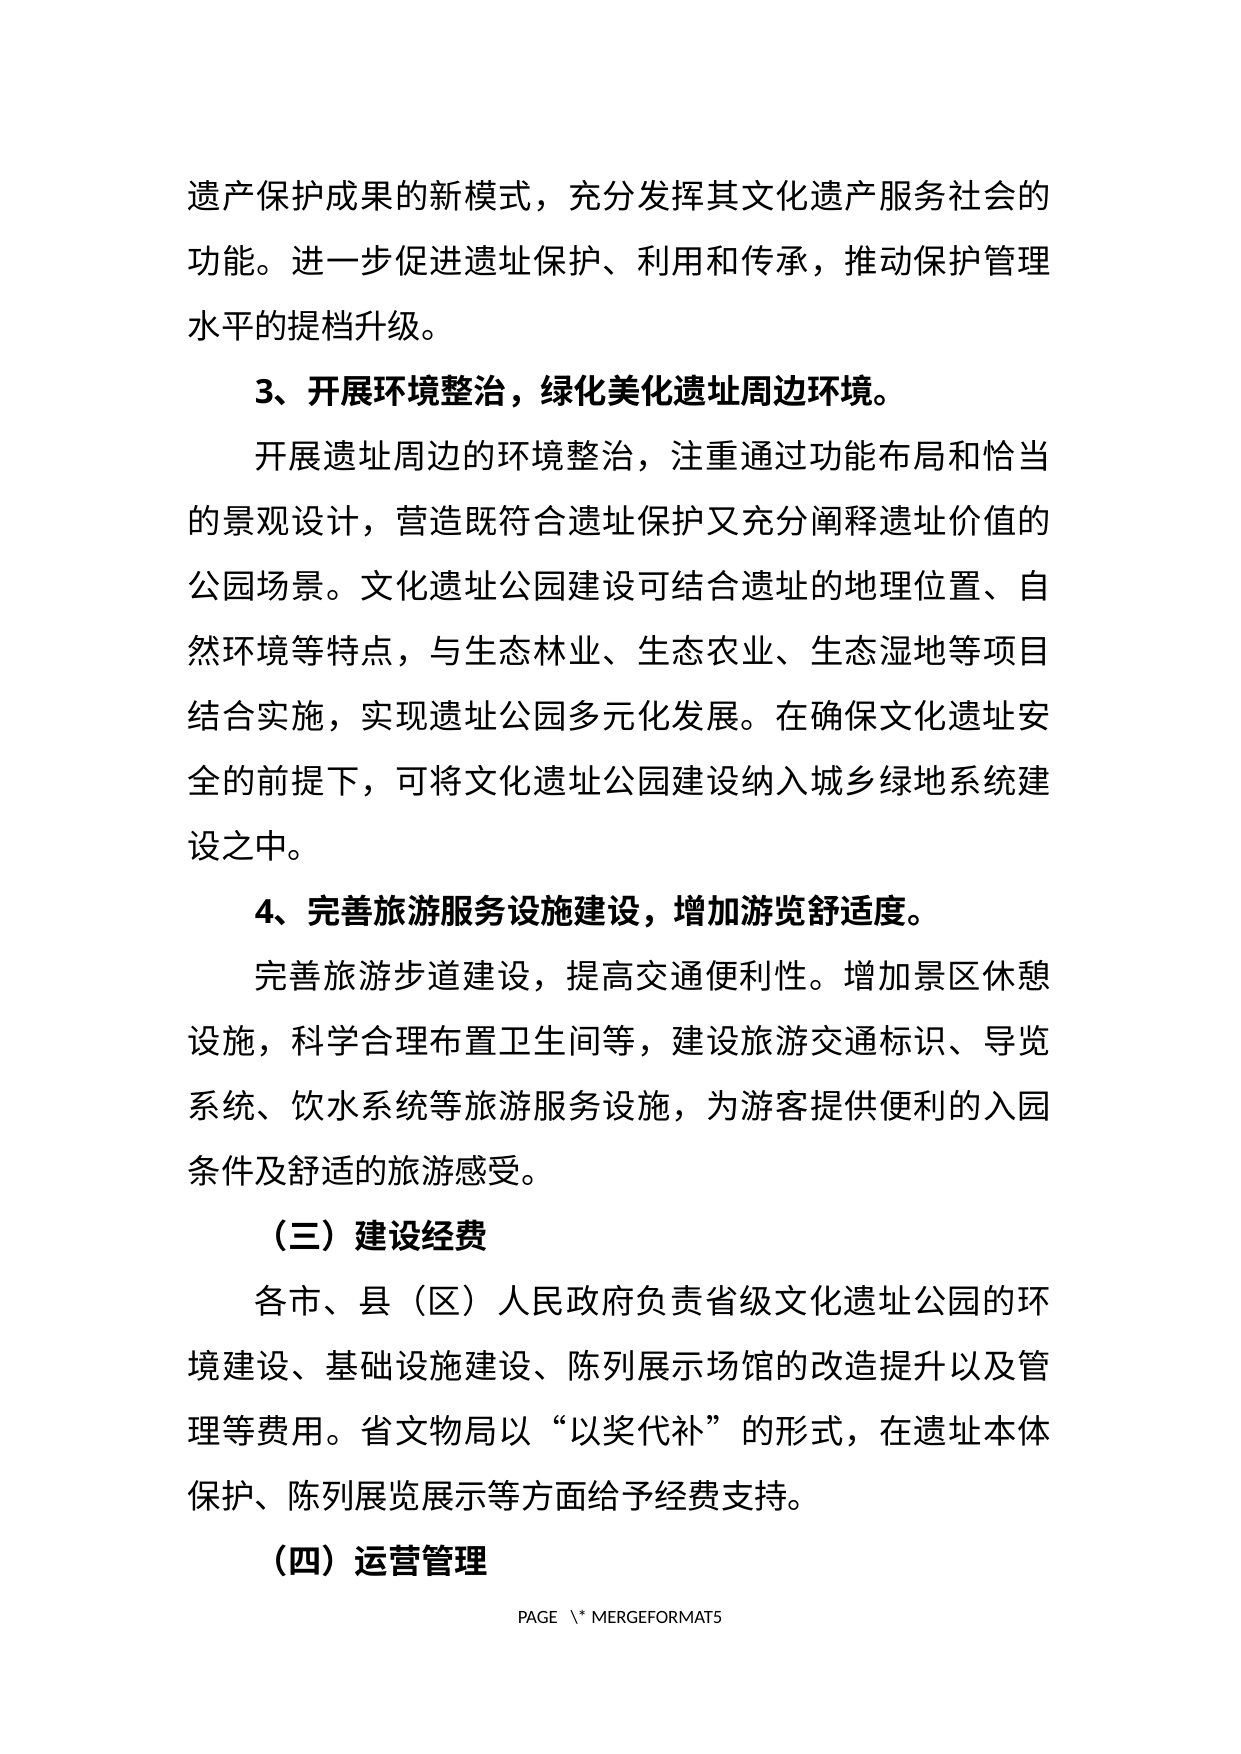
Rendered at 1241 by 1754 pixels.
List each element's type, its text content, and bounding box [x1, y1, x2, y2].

text （四）运营管理 [187, 1527, 1053, 1592]
text 开展遗址周边的环境整治，注重通过功能布局和恰当的景观设计，营造既符合遗址保护又充分阐释遗址价值的公园场景。文化遗址公园建设可结合遗址的地理位置、自然环境等特点，与生态林业、生态农业、生态湿地等项目结合实施，实现遗址公园多元化发展。在确保文化遗址安全的前提下，可将文化遗址公园建设纳入城乡绿地系统建设之中。 [187, 422, 1053, 877]
text （三）建设经费 [187, 1202, 1053, 1267]
text 3、开展环境整治，绿化美化遗址周边环境。 [187, 357, 1053, 422]
text 4、完善旅游服务设施建设，增加游览舒适度。 [187, 877, 1053, 942]
text 各市、县（区）人民政府负责省级文化遗址公园的环境建设、基础设施建设、陈列展示场馆的改造提升以及管理等费用。省文物局以“以奖代补”的形式，在遗址本体保护、陈列展览展示等方面给予经费支持。 [187, 1267, 1053, 1527]
text 完善旅游步道建设，提高交通便利性。增加景区休憩设施，科学合理布置卫生间等，建设旅游交通标识、导览系统、饮水系统等旅游服务设施，为游客提供便利的入园条件及舒适的旅游感受。 [187, 942, 1053, 1202]
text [187, 162, 1053, 357]
